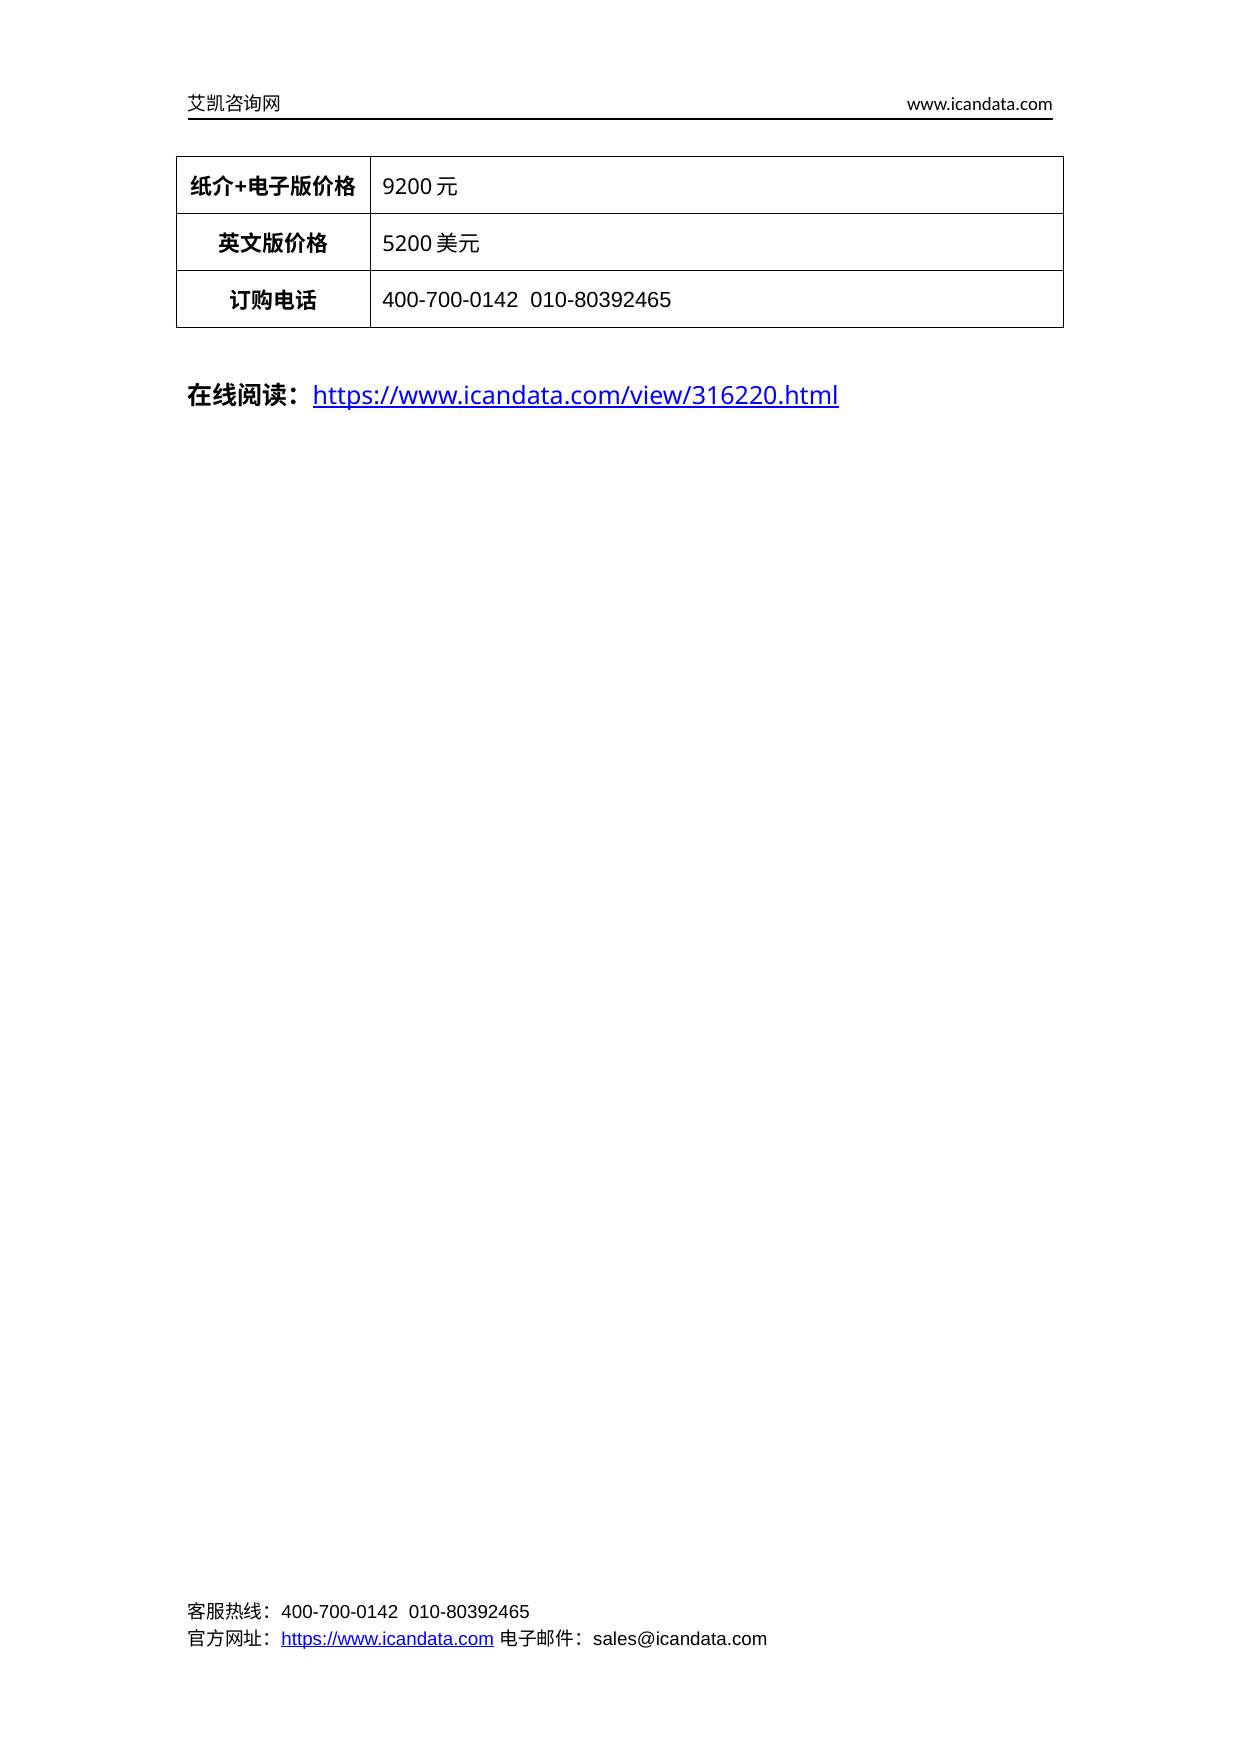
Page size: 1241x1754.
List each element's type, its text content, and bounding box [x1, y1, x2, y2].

table_cell 纸介+电子版价格 [177, 157, 370, 213]
table_cell 订购电话 [177, 271, 370, 327]
table_cell 9200元 [371, 157, 1063, 213]
table_cell 5200美元 [371, 214, 1063, 270]
table_cell 400-700-0142 010-80392465 [371, 271, 1063, 327]
text 在线阅读：https://www.icandata.com/view/316220.html [187, 361, 1053, 426]
table_cell 英文版价格 [177, 214, 370, 270]
